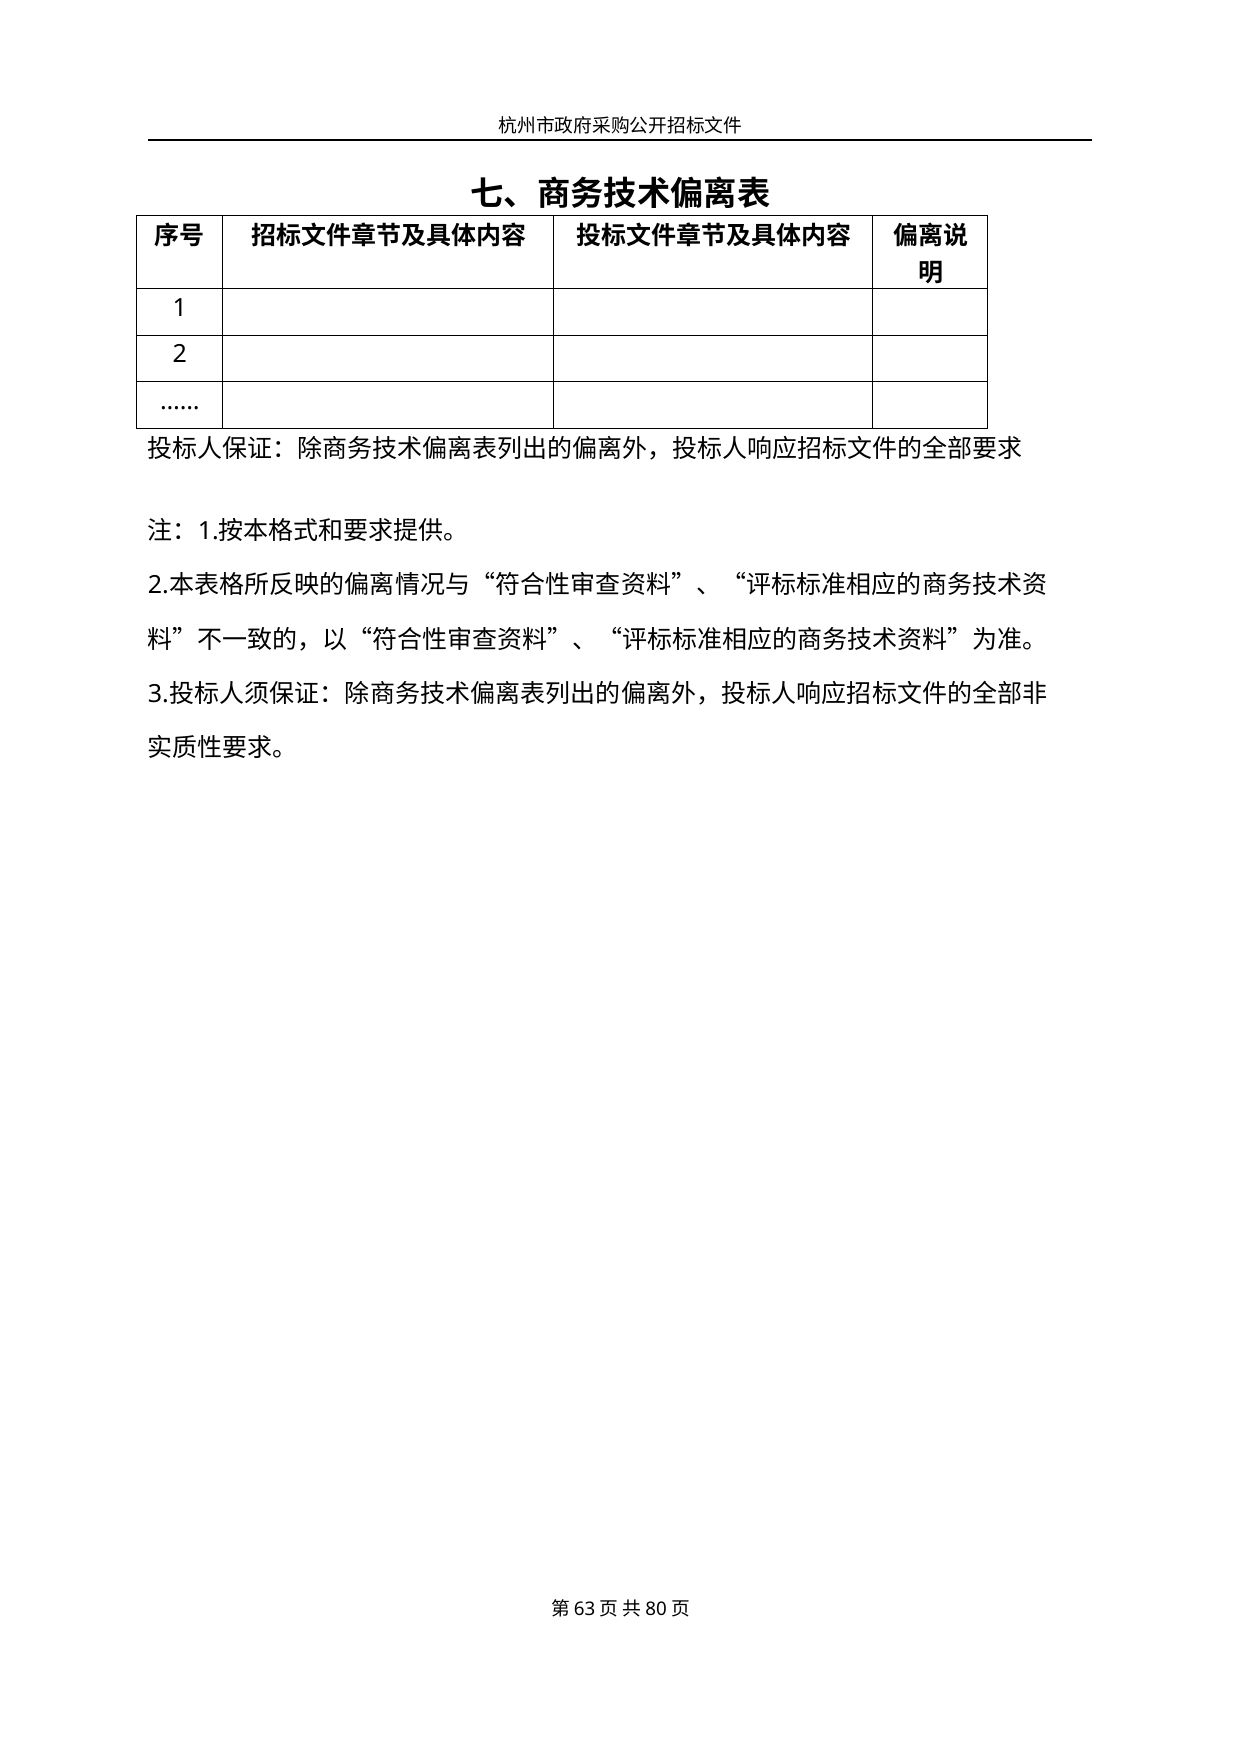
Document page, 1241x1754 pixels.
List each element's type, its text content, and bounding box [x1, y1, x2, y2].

table_cell [554, 336, 872, 381]
text 2.本表格所反映的偏离情况与“符合性审查资料”、“评标标准相应的商务技术资料”不一致的，以“符合性审查资料”、“评标标准相应的商务技术资料”为准。 [148, 565, 1049, 655]
table_cell [223, 336, 553, 381]
table_cell [223, 382, 553, 428]
text 3.投标人须保证：除商务技术偏离表列出的偏离外，投标人响应招标文件的全部非实质性要求。 [148, 673, 1049, 764]
table_header 招标文件章节及具体内容 [223, 216, 553, 288]
table_cell 1 [137, 289, 222, 335]
table_cell [554, 382, 872, 428]
table_cell [873, 289, 987, 335]
table_cell …… [137, 382, 222, 428]
table_cell [873, 336, 987, 381]
table_cell [873, 382, 987, 428]
table_header 序号 [137, 216, 222, 288]
text 投标人保证：除商务技术偏离表列出的偏离外，投标人响应招标文件的全部要求 [148, 429, 1092, 465]
table_header 偏离说明 [873, 216, 987, 288]
table_cell [223, 289, 553, 335]
table_cell [554, 289, 872, 335]
table_header 投标文件章节及具体内容 [554, 216, 872, 288]
text 七、商务技术偏离表 [148, 167, 1092, 215]
text 注：1.按本格式和要求提供。 [148, 510, 1049, 547]
table_cell 2 [137, 336, 222, 381]
